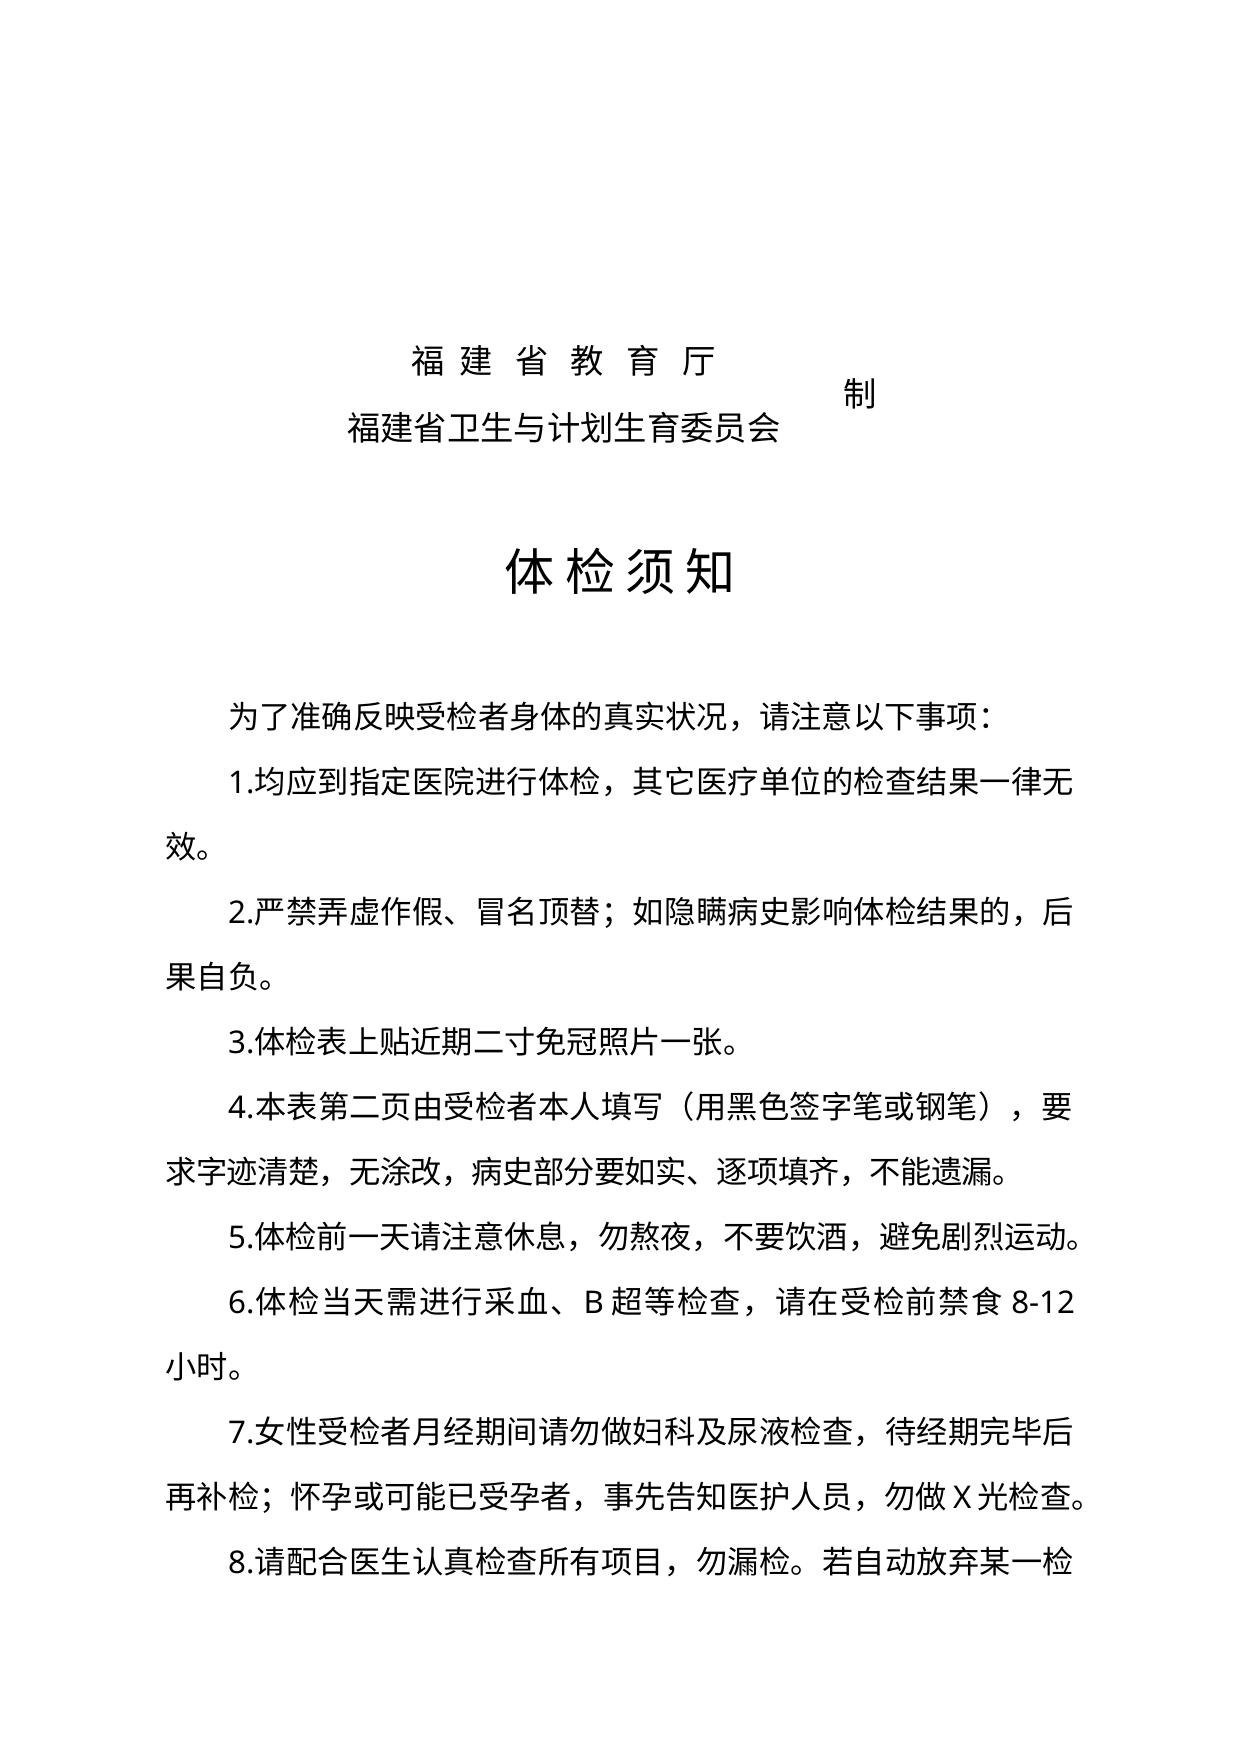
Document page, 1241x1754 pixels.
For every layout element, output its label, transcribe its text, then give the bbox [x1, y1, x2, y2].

text 2.严禁弄虚作假、冒名顶替；如隐瞒病史影响体检结果的，后果自负。 [165, 877, 1075, 1007]
table_cell 福建省卫生与计划生育委员会 [317, 384, 809, 449]
table_header 制 [810, 335, 911, 449]
text 7.女性受检者月经期间请勿做妇科及尿液检查，待经期完毕后再补检；怀孕或可能已受孕者，事先告知医护人员，勿做X光检查。 [165, 1397, 1075, 1527]
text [165, 1527, 1075, 1592]
text 6.体检当天需进行采血、B超等检查，请在受检前禁食8-12小时。 [165, 1267, 1075, 1397]
text 5.体检前一天请注意休息，勿熬夜，不要饮酒，避免剧烈运动。 [165, 1202, 1075, 1267]
table_header 福 建 省 教 育 厅 [317, 335, 809, 383]
text 4.本表第二页由受检者本人填写（用黑色签字笔或钢笔），要求字迹清楚，无涂改，病史部分要如实、逐项填齐，不能遗漏。 [165, 1072, 1075, 1202]
text 为了准确反映受检者身体的真实状况，请注意以下事项： [165, 682, 1075, 747]
text 体检须知 [165, 519, 1075, 617]
text 1.均应到指定医院进行体检，其它医疗单位的检查结果一律无效。 [165, 747, 1075, 877]
text 3.体检表上贴近期二寸免冠照片一张。 [165, 1007, 1075, 1072]
